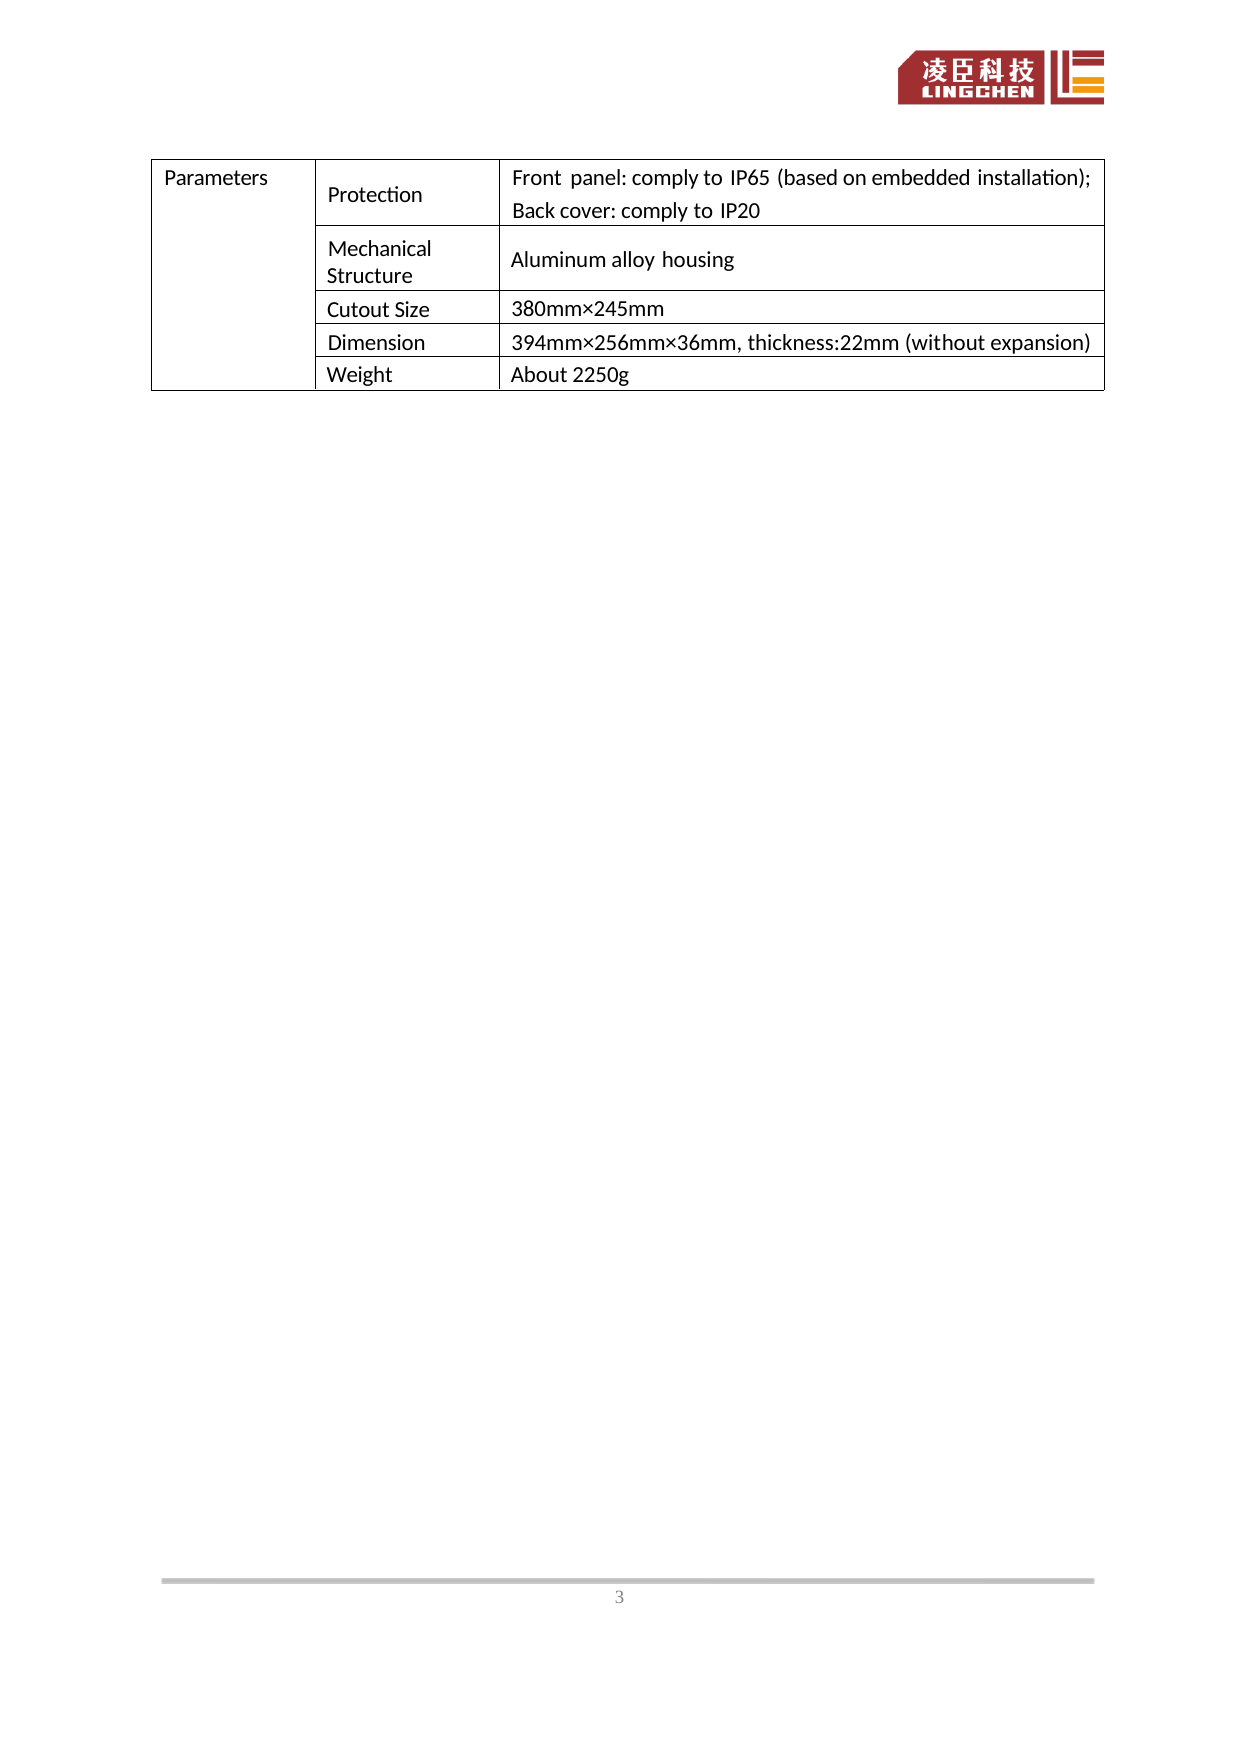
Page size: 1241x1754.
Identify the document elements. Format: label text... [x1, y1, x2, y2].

table_header Protection [316, 160, 499, 225]
table_cell About 2250g [500, 357, 1104, 389]
table_header Front panel: comply to IP65 (based on embedded installation); Back cover: comply to IP20 [500, 160, 1104, 225]
table_cell Dimension [316, 324, 499, 356]
table_cell Weight [316, 357, 499, 389]
table_cell 394mm×256mm×36mm, thickness:22mm (without expansion) [500, 324, 1104, 356]
picture [896, 49, 1105, 105]
table_cell Mechanical Structure [316, 226, 499, 290]
picture [161, 1578, 1095, 1584]
table_header Parameters [152, 160, 315, 389]
table_cell Cutout Size [316, 291, 499, 323]
table_cell Aluminum alloy housing [500, 226, 1104, 290]
table_cell 380mm×245mm [500, 291, 1104, 323]
